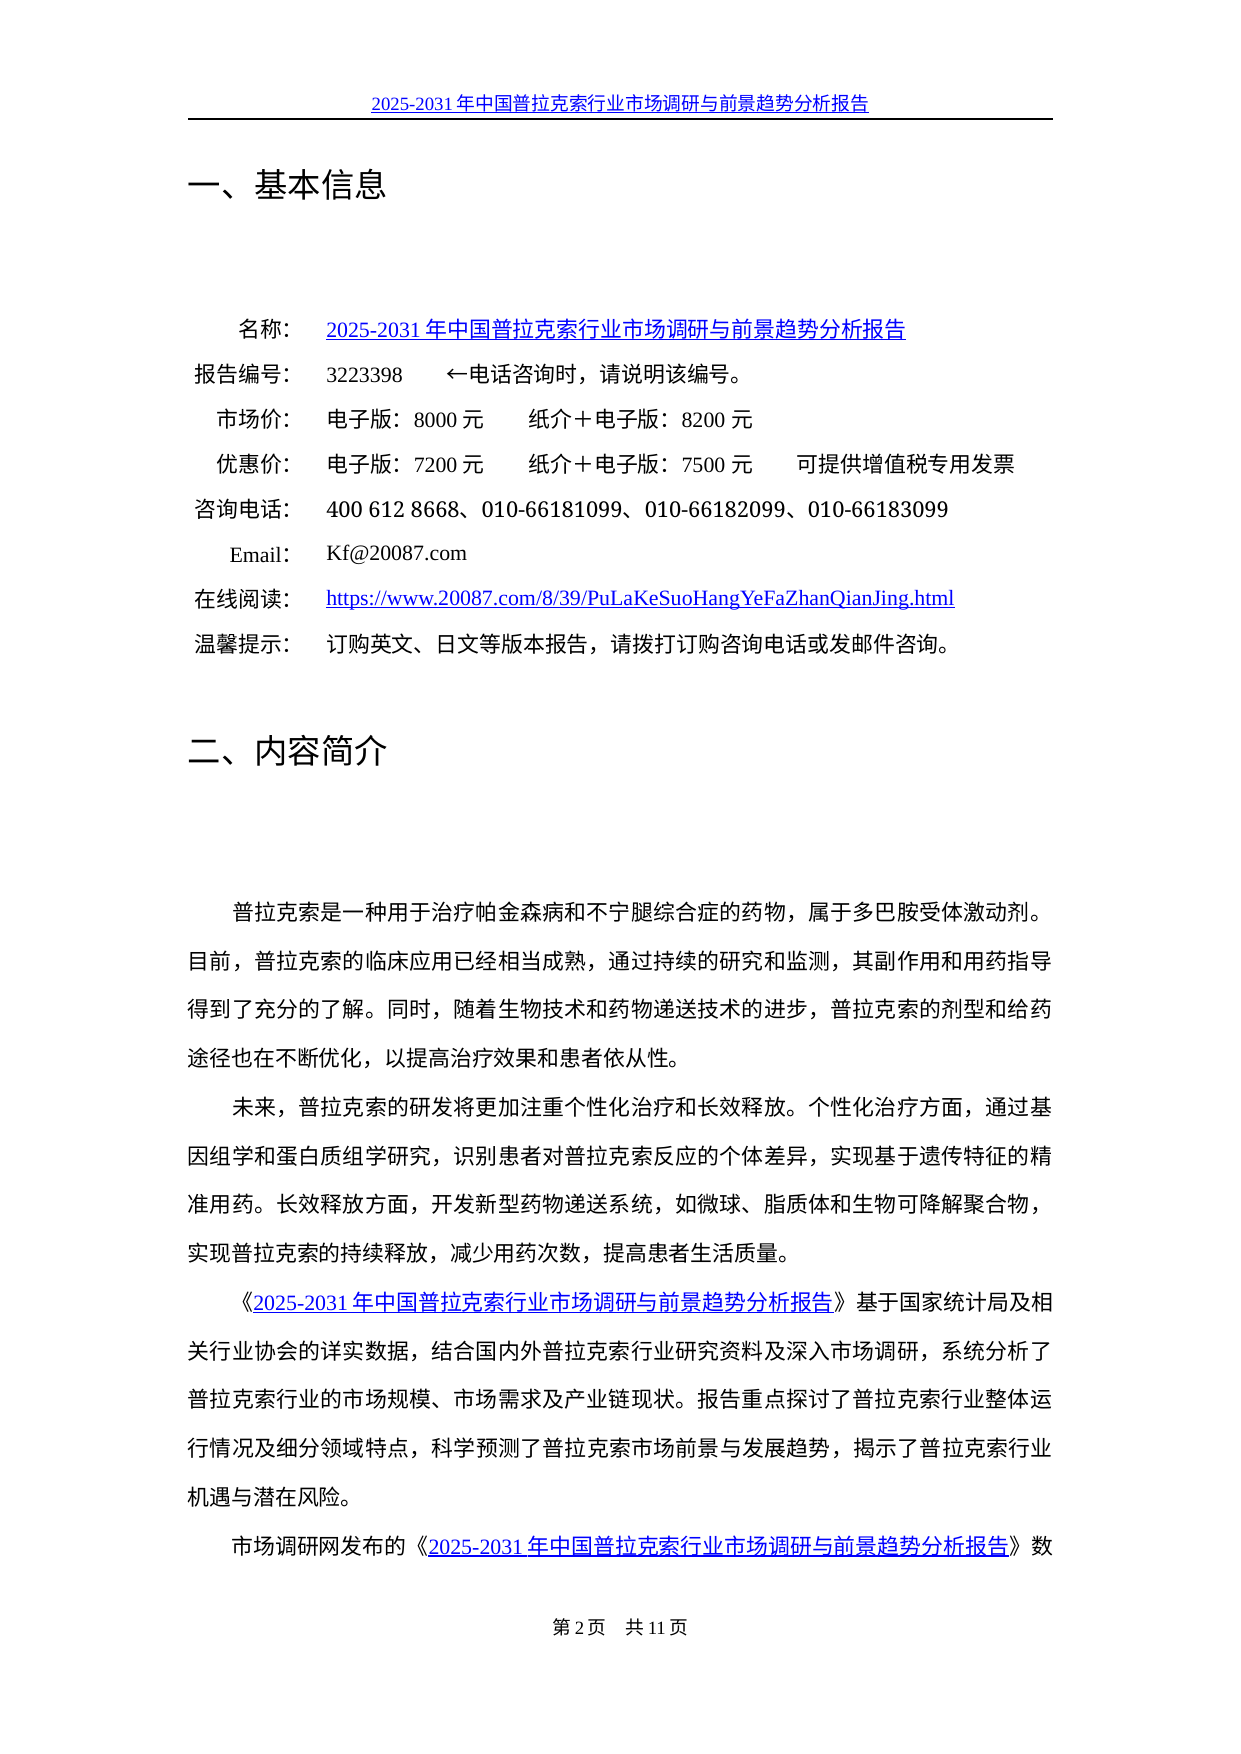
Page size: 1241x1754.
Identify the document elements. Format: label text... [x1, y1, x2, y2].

table_cell 订购英文、日文等版本报告，请拨打订购咨询电话或发邮件咨询。 [315, 627, 1073, 672]
table_cell Email： [167, 537, 315, 582]
table_cell 报告编号： [167, 357, 315, 402]
table_cell 3223398 ←电话咨询时，请说明该编号。 [315, 357, 1073, 402]
table_cell 电子版：8000 元 纸介＋电子版：8200 元 [315, 402, 1073, 447]
table_header 名称： [167, 312, 315, 357]
table_cell 电子版：7200 元 纸介＋电子版：7500 元 可提供增值税专用发票 [315, 447, 1073, 492]
table_cell 优惠价： [167, 447, 315, 492]
title 一、基本信息 [187, 150, 1053, 215]
table_header 2025-2031年中国普拉克索行业市场调研与前景趋势分析报告 [315, 312, 1073, 357]
table_cell 咨询电话： [167, 492, 315, 537]
title 二、内容简介 [187, 717, 1053, 782]
table_cell 市场价： [167, 402, 315, 447]
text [187, 894, 1053, 1561]
table_cell 温馨提示： [167, 627, 315, 672]
table_cell 400 612 8668、010-66181099、010-66182099、010-66183099 [315, 492, 1073, 537]
table_cell Kf@20087.com [315, 537, 1073, 582]
table_cell [315, 582, 1073, 627]
table_cell 在线阅读： [167, 582, 315, 627]
